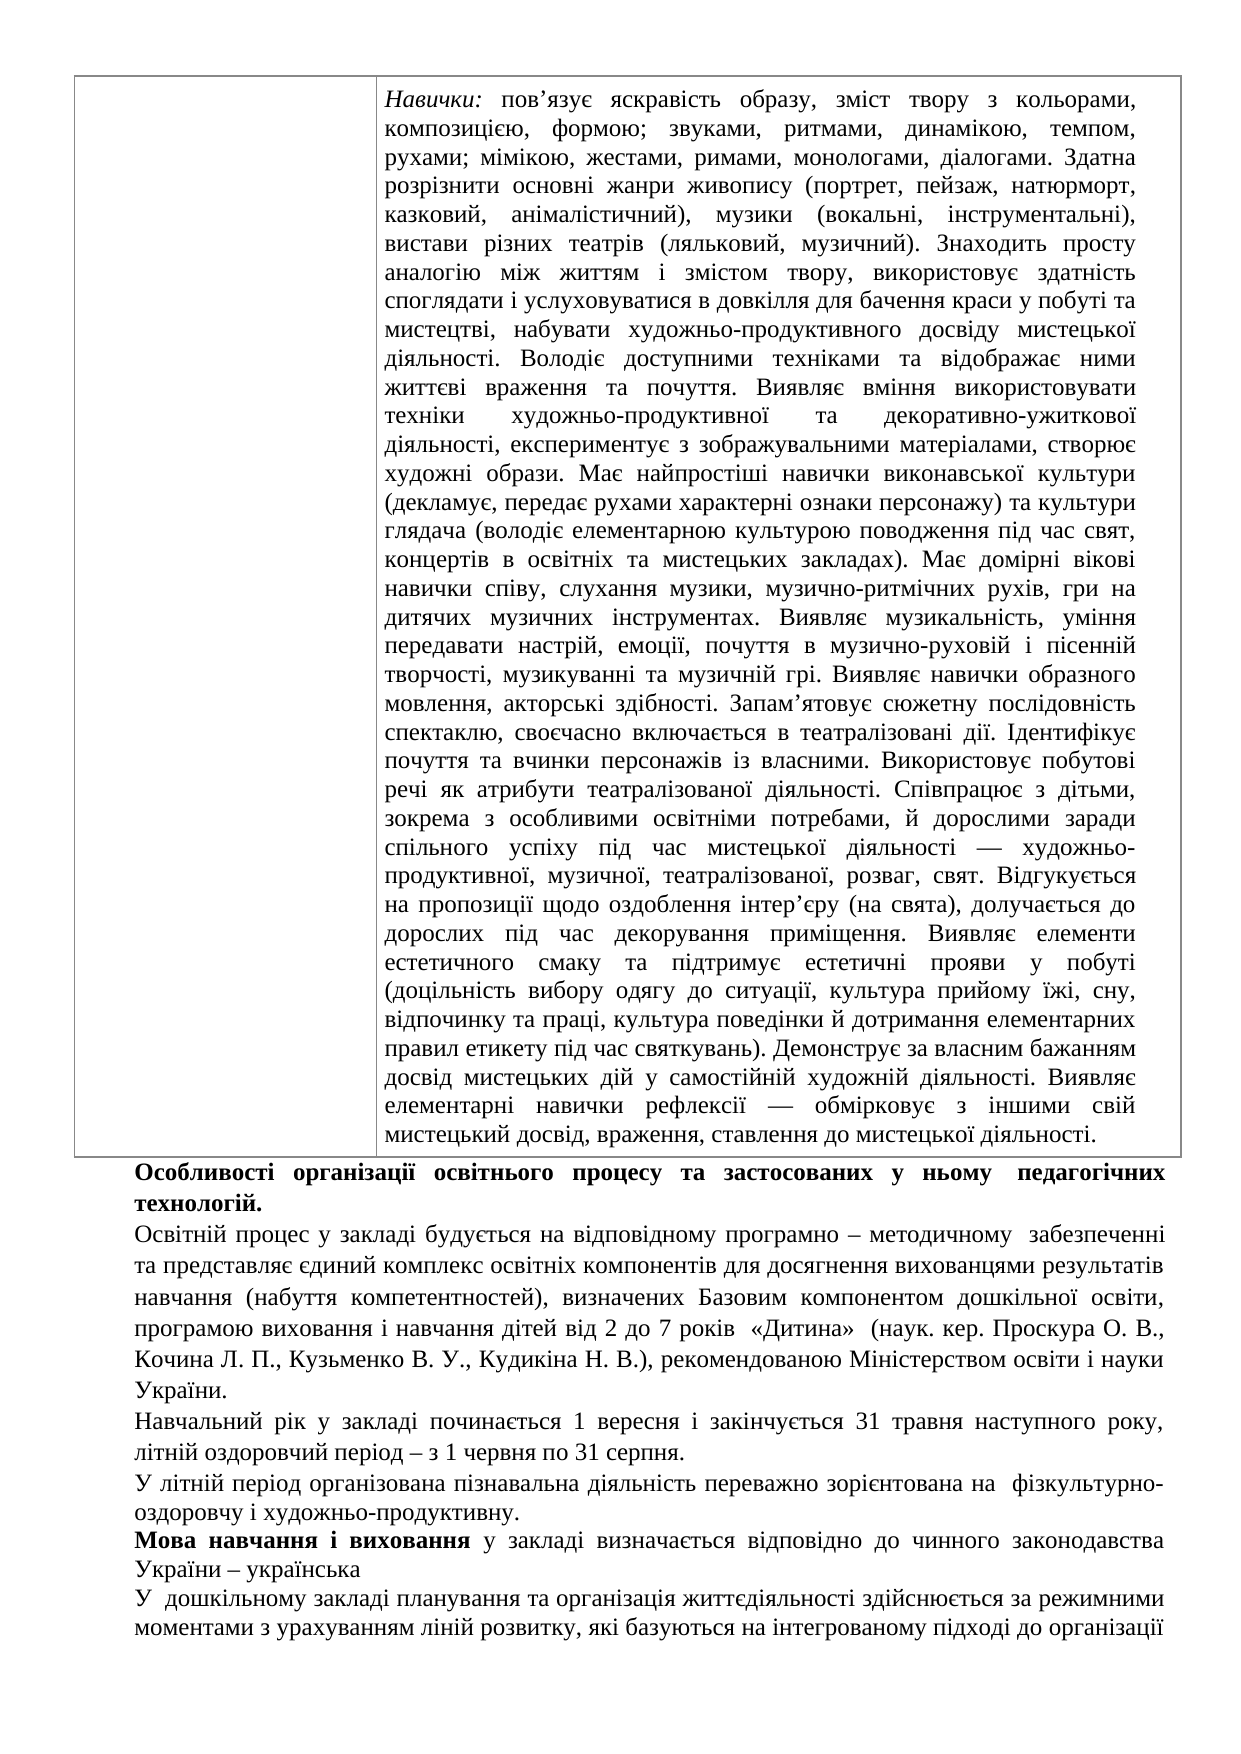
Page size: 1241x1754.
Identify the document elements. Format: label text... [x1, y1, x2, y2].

text Особливості організації освітнього процесу та застосованих у ньому педагогічних технологій. [134, 1158, 1165, 1217]
text Освітній процес у закладі будується на відповідному програмно – методичному забезпеченні та представляє єдиний комплекс освітніх компонентів для досягнення вихованцями результатів навчання (набуття компетентностей), визначених Базовим компонентом дошкільної освіти, програмою виховання і навчання дітей від 2 до 7 років «Дитина» (наук. кер. Проскура О. В., Кочина Л. П., Кузьменко В. У., Кудикіна Н. В.), рекомендованою Міністерством освіти і науки України. [134, 1219, 1165, 1403]
text У літній період організована пізнавальна діяльність переважно зорієнтована на фізкультурно-оздоровчу і художньо-продуктивну. [134, 1468, 1165, 1525]
text Навчальний рік у закладі починається 1 вересня і закінчується 31 травня наступного року, літній оздоровчий період – з 1 червня по 31 серпня. [134, 1406, 1165, 1466]
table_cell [75, 77, 376, 1156]
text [134, 1583, 1165, 1640]
text Мова навчання і виховання у закладі визначається відповідно до чинного законодавства України – українська [134, 1525, 1165, 1583]
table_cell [377, 77, 1180, 1156]
